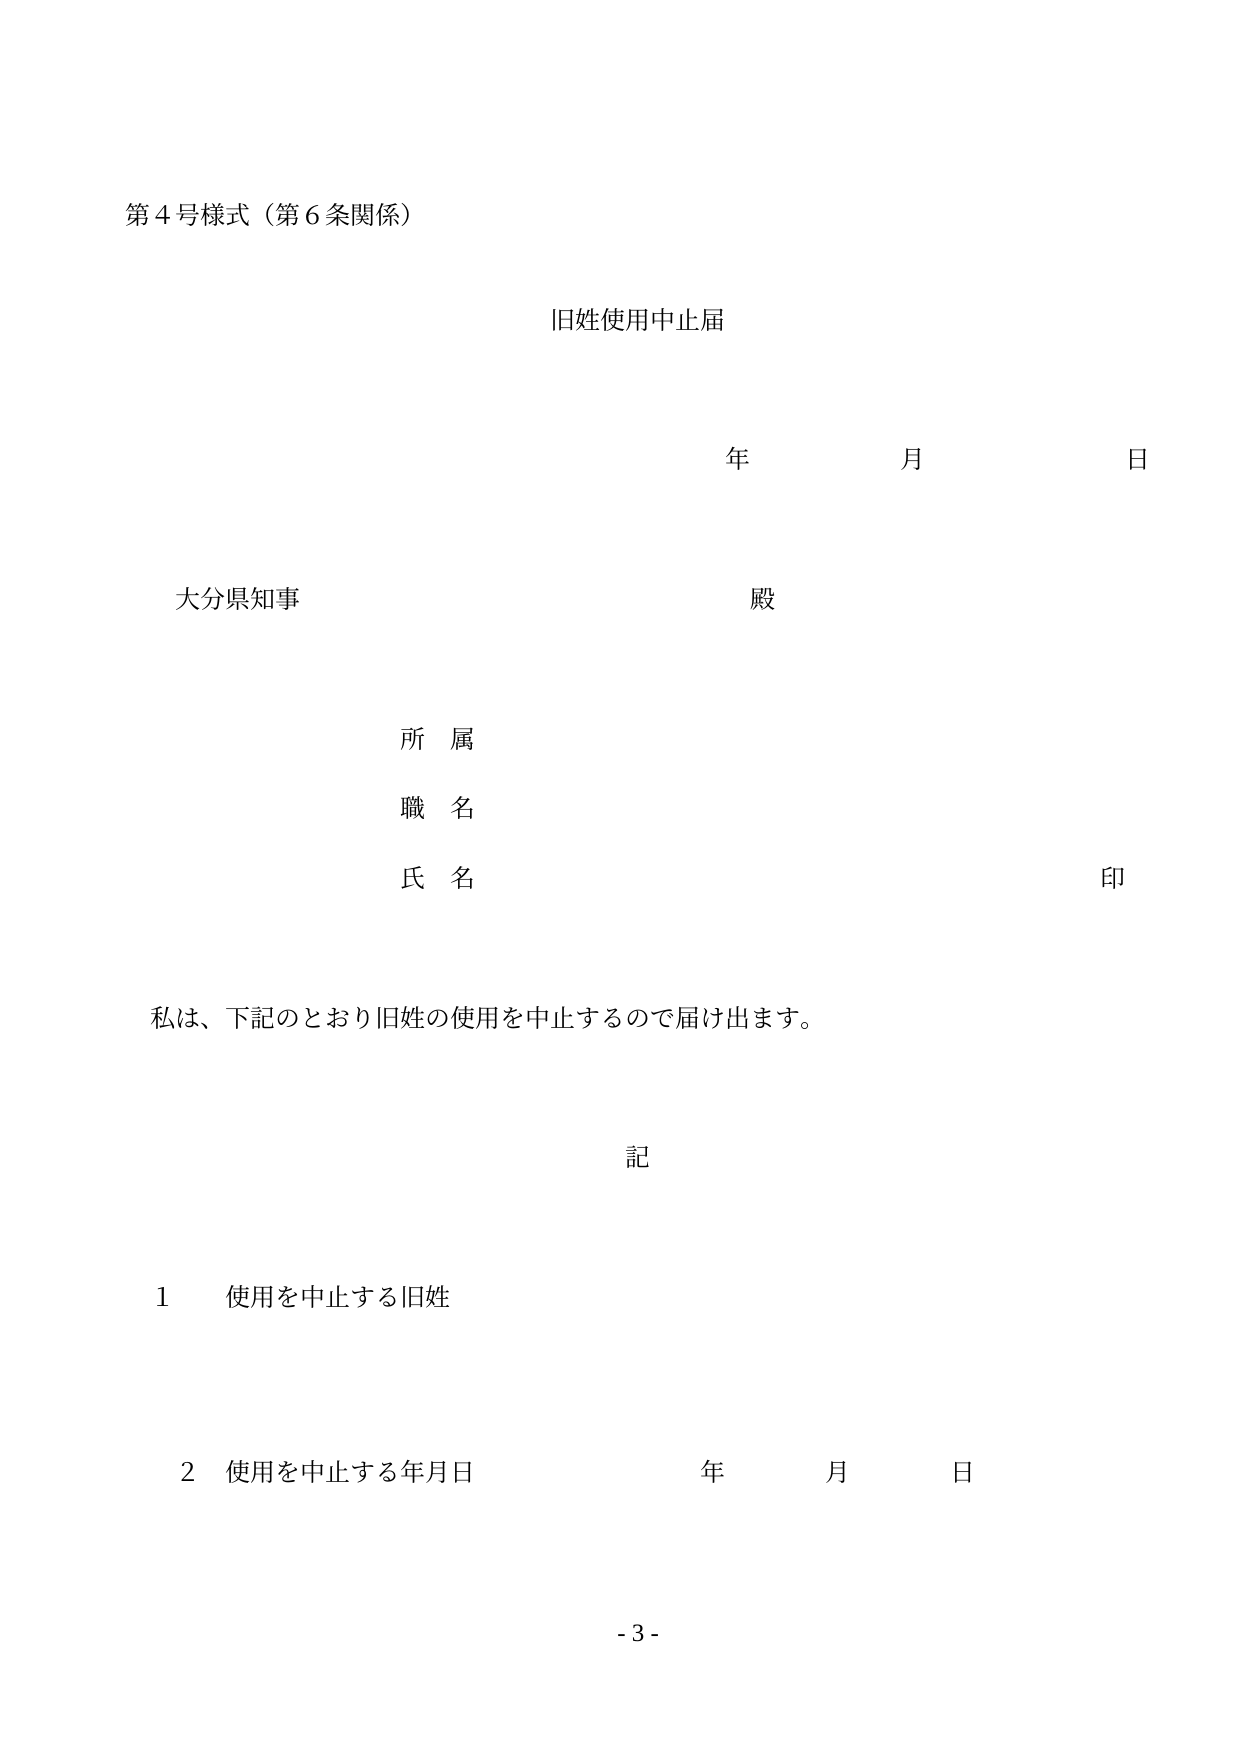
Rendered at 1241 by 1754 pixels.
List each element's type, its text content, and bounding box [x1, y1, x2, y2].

text 職 名 [125, 772, 1150, 842]
text 年 月 日 [125, 423, 1150, 493]
text 旧姓使用中止届 [125, 284, 1150, 353]
text １ 使用を中止する旧姓 [125, 1261, 1150, 1331]
text 氏 名 印 [125, 842, 1150, 912]
text 所 属 [125, 702, 1150, 772]
text 大分県知事 殿 [125, 563, 1150, 633]
text ２ 使用を中止する年月日 年 月 日 [125, 1435, 1150, 1505]
text 記 [125, 1121, 1150, 1191]
text 私は、下記のとおり旧姓の使用を中止するので届け出ます。 [125, 982, 1150, 1051]
text 第４号様式（第６条関係） [125, 179, 1150, 249]
